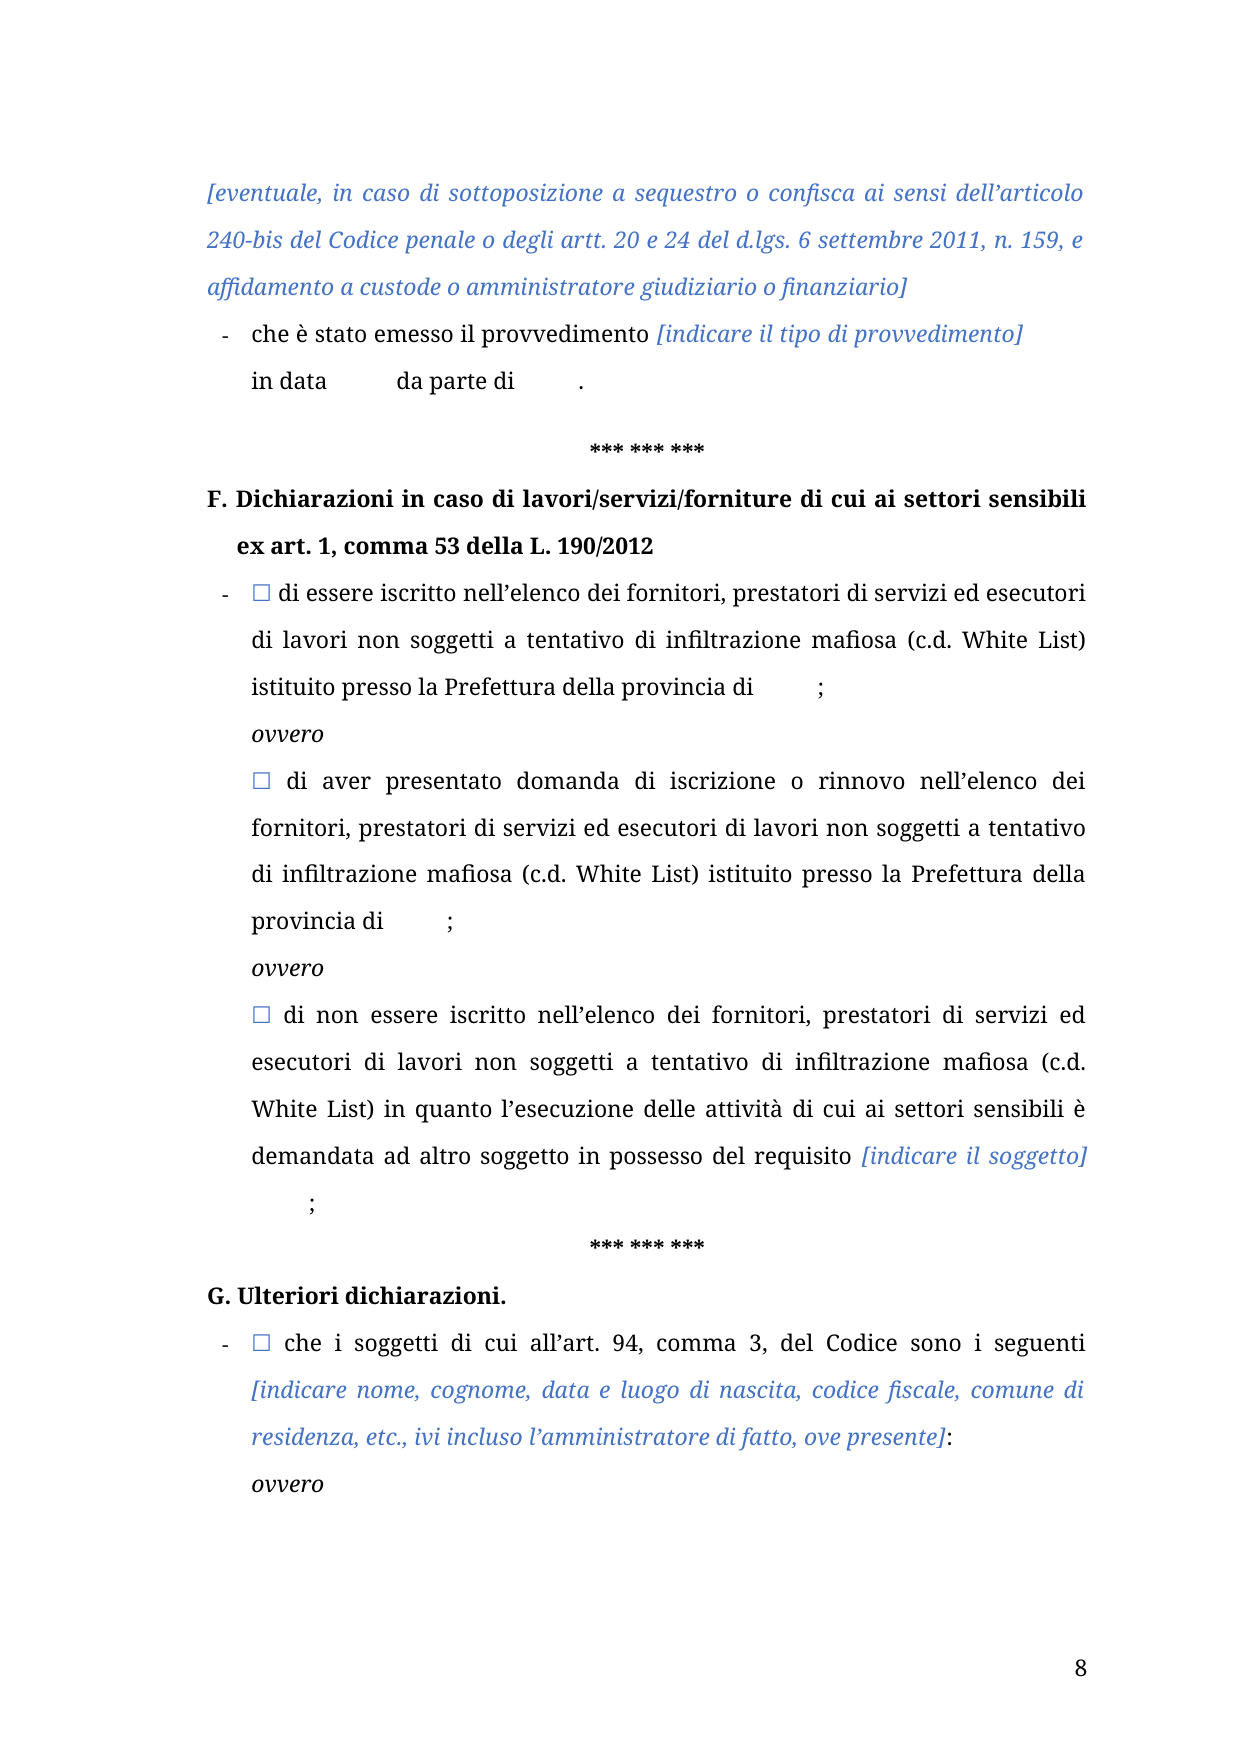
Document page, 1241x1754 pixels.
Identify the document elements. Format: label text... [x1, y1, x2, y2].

text F. Dichiarazioni in caso di lavori/servizi/forniture di cui ai settori sensibili ex art. 1, comma 53 della L. 190/2012 [207, 483, 1087, 562]
text G. Ulteriori dichiarazioni. [207, 1280, 1087, 1312]
text *** *** *** [207, 437, 1087, 468]
text [eventuale, in caso di sottoposizione a sequestro o confisca ai sensi dell’articolo 240-bis del Codice penale o degli artt. 20 e 24 del d.lgs. 6 settembre 2011, n. 159, e affidamento a custode o amministratore giudiziario o finanziario] [207, 177, 1087, 302]
text ovvero [207, 1468, 1087, 1499]
list che è stato emesso il provvedimento [indicare il tipo di provvedimento] in data da parte di . [222, 318, 1087, 396]
list ovvero [251, 952, 1087, 983]
list di aver presentato domanda di iscrizione o rinnovo nell’elenco dei fornitori, prestatori di servizi ed esecutori di lavori non soggetti a tentativo di infiltrazione mafiosa (c.d. White List) istituito presso la Prefettura della provincia di ; [251, 765, 1087, 937]
list di essere iscritto nell’elenco dei fornitori, prestatori di servizi ed esecutori di lavori non soggetti a tentativo di infiltrazione mafiosa (c.d. White List) istituito presso la Prefettura della provincia di ; [222, 577, 1087, 702]
list di non essere iscritto nell’elenco dei fornitori, prestatori di servizi ed esecutori di lavori non soggetti a tentativo di infiltrazione mafiosa (c.d. White List) in quanto l’esecuzione delle attività di cui ai settori sensibili è demandata ad altro soggetto in possesso del requisito [indicare il soggetto] ; [251, 999, 1087, 1218]
list ovvero [251, 718, 1087, 749]
list *** *** *** [207, 1233, 1087, 1265]
list che i soggetti di cui all’art. 94, comma 3, del Codice sono i seguenti [indicare nome, cognome, data e luogo di nascita, codice fiscale, comune di residenza, etc., ivi incluso l’amministratore di fatto, ove presente]: [222, 1327, 1087, 1452]
